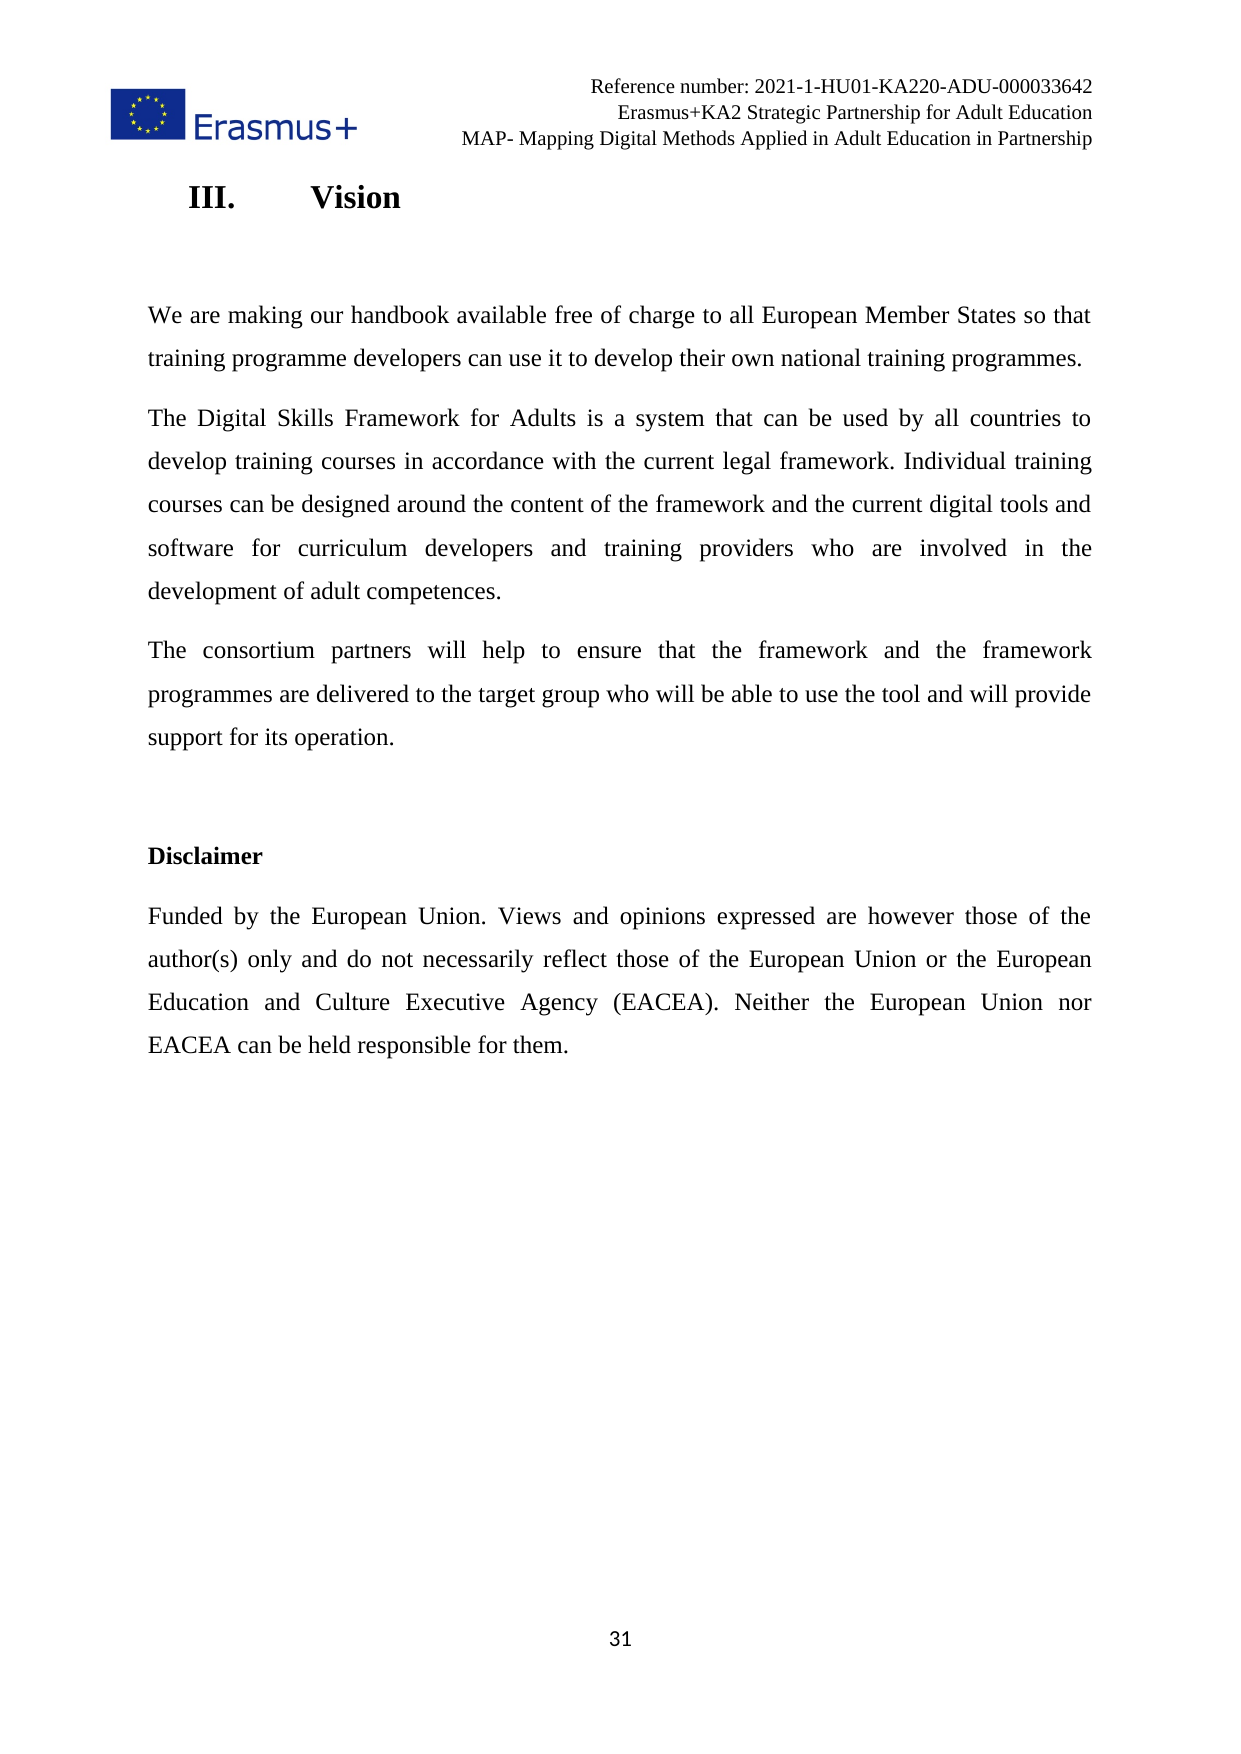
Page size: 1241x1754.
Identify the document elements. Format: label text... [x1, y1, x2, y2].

text Disclaimer [148, 841, 1093, 870]
subtitle Vision [235, 178, 1093, 216]
text We are making our handbook available free of charge to all European Member States so that training programme developers can use it to develop their own national training programmes. [148, 300, 1093, 372]
text The Digital Skills Framework for Adults is a system that can be used by all countries to develop training courses in accordance with the current legal framework. Individual training courses can be designed around the content of the framework and the current digital tools and software for curriculum developers and training providers who are involved in the development of adult competences. [148, 403, 1093, 604]
picture [96, 75, 368, 150]
text Funded by the European Union. Views and opinions expressed are however those of the author(s) only and do not necessarily reflect those of the European Union or the European Education and Culture Executive Agency (EACEA). Neither the European Union nor EACEA can be held responsible for them. [148, 901, 1093, 1059]
text The consortium partners will help to ensure that the framework and the framework programmes are delivered to the target group who will be able to use the tool and will provide support for its operation. [148, 636, 1093, 751]
